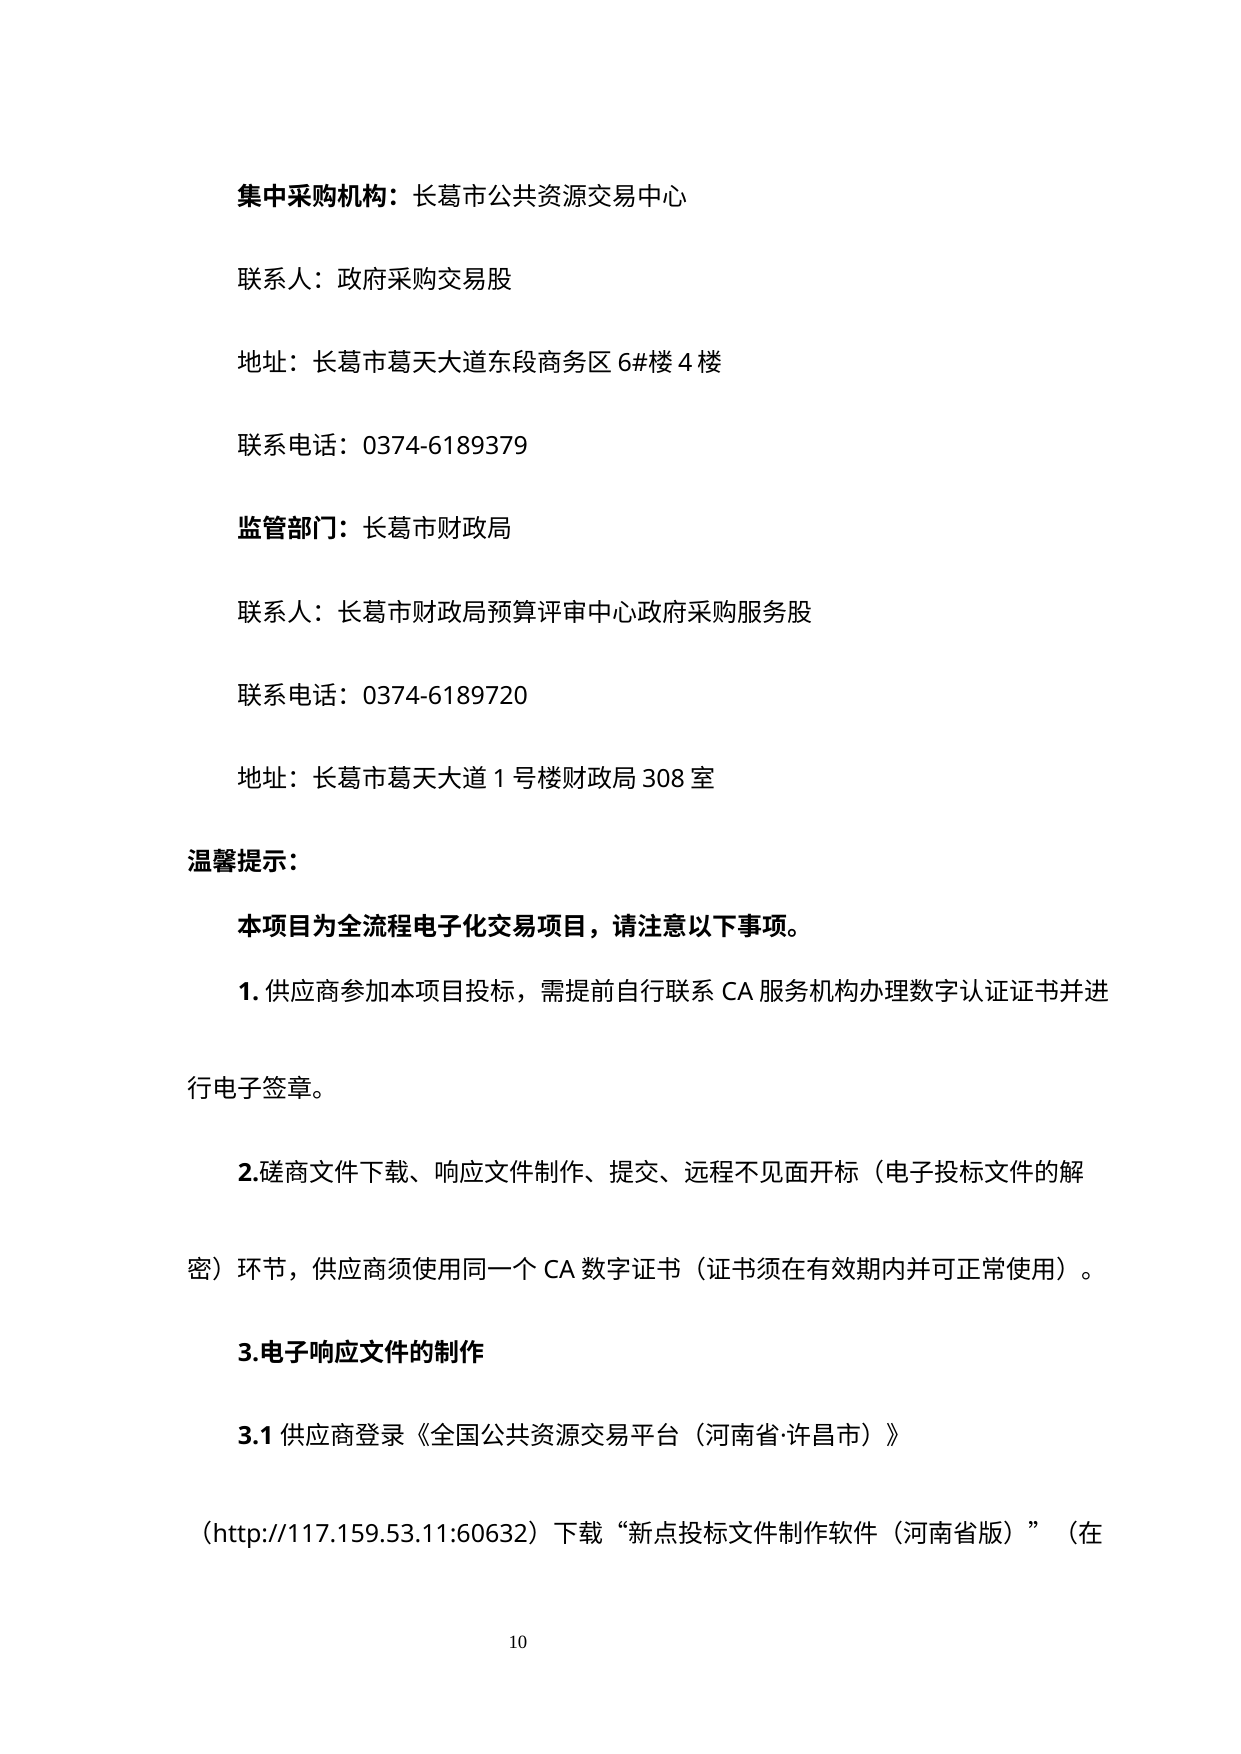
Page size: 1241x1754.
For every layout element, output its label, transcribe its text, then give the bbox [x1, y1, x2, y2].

text 集中采购机构：长葛市公共资源交易中心 [187, 162, 1129, 227]
text 2.磋商文件下载、响应文件制作、提交、远程不见面开标（电子投标文件的解密）环节，供应商须使用同一个 CA 数字证书（证书须在有效期内并可正常使用）。 [187, 1138, 1129, 1300]
text 温馨提示： [187, 827, 1129, 892]
text 联系人：政府采购交易股 [187, 245, 1129, 310]
text 联系人：长葛市财政局预算评审中心政府采购服务股 [187, 578, 1129, 643]
text 3.电子响应文件的制作 [187, 1318, 1129, 1383]
text 联系电话：0374-6189720 [187, 661, 1129, 726]
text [187, 1401, 1129, 1564]
text 1. 供应商参加本项目投标，需提前自行联系 CA 服务机构办理数字认证证书并进行电子签章。 [187, 957, 1129, 1119]
text 本项目为全流程电子化交易项目，请注意以下事项。 [187, 892, 1129, 957]
text 联系电话：0374-6189379 [187, 411, 1129, 476]
text 地址：长葛市葛天大道1号楼财政局308室 [187, 744, 1129, 809]
text 监管部门：长葛市财政局 [187, 494, 1129, 559]
text 地址：长葛市葛天大道东段商务区6#楼4楼 [187, 328, 1129, 393]
